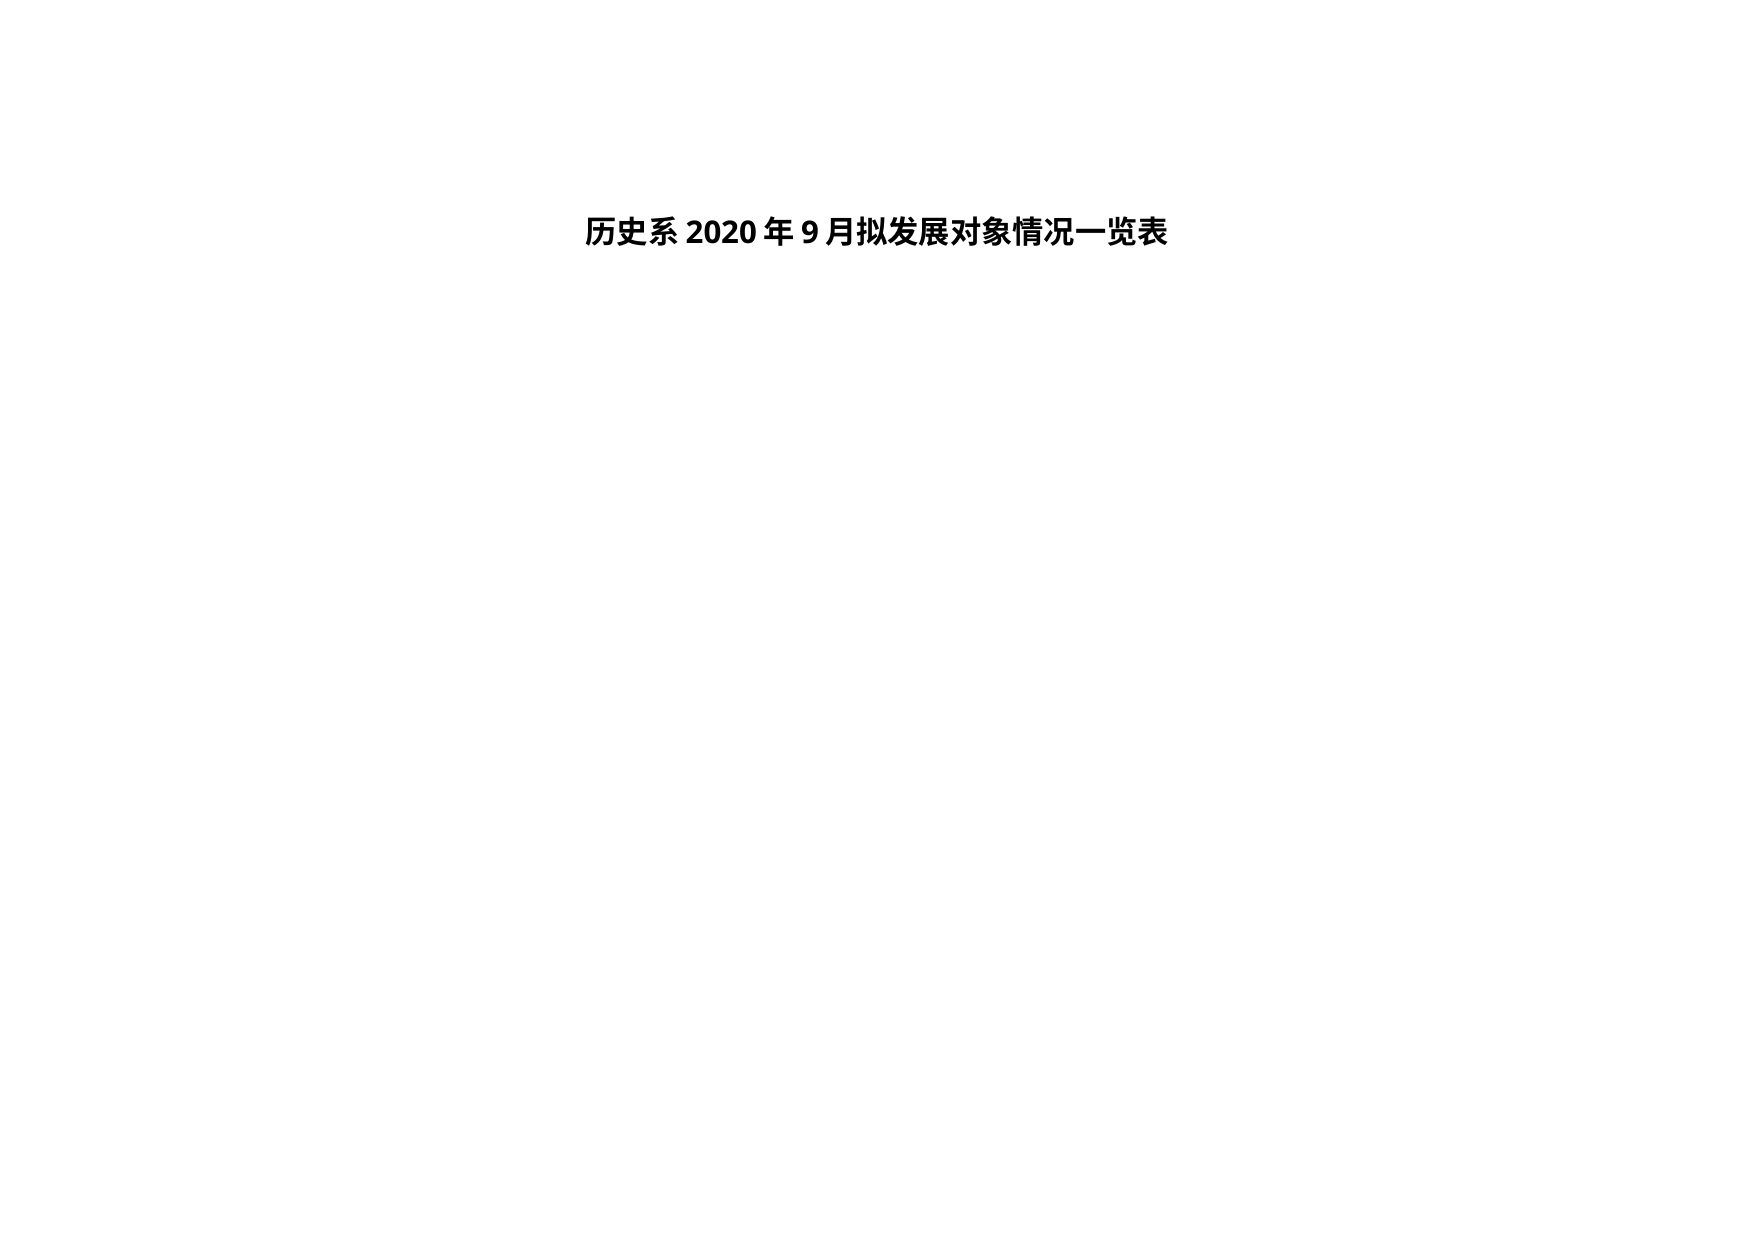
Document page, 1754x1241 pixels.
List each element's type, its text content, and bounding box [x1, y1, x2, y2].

text 历史系2020年9月拟发展对象情况一览表 [150, 198, 1604, 263]
